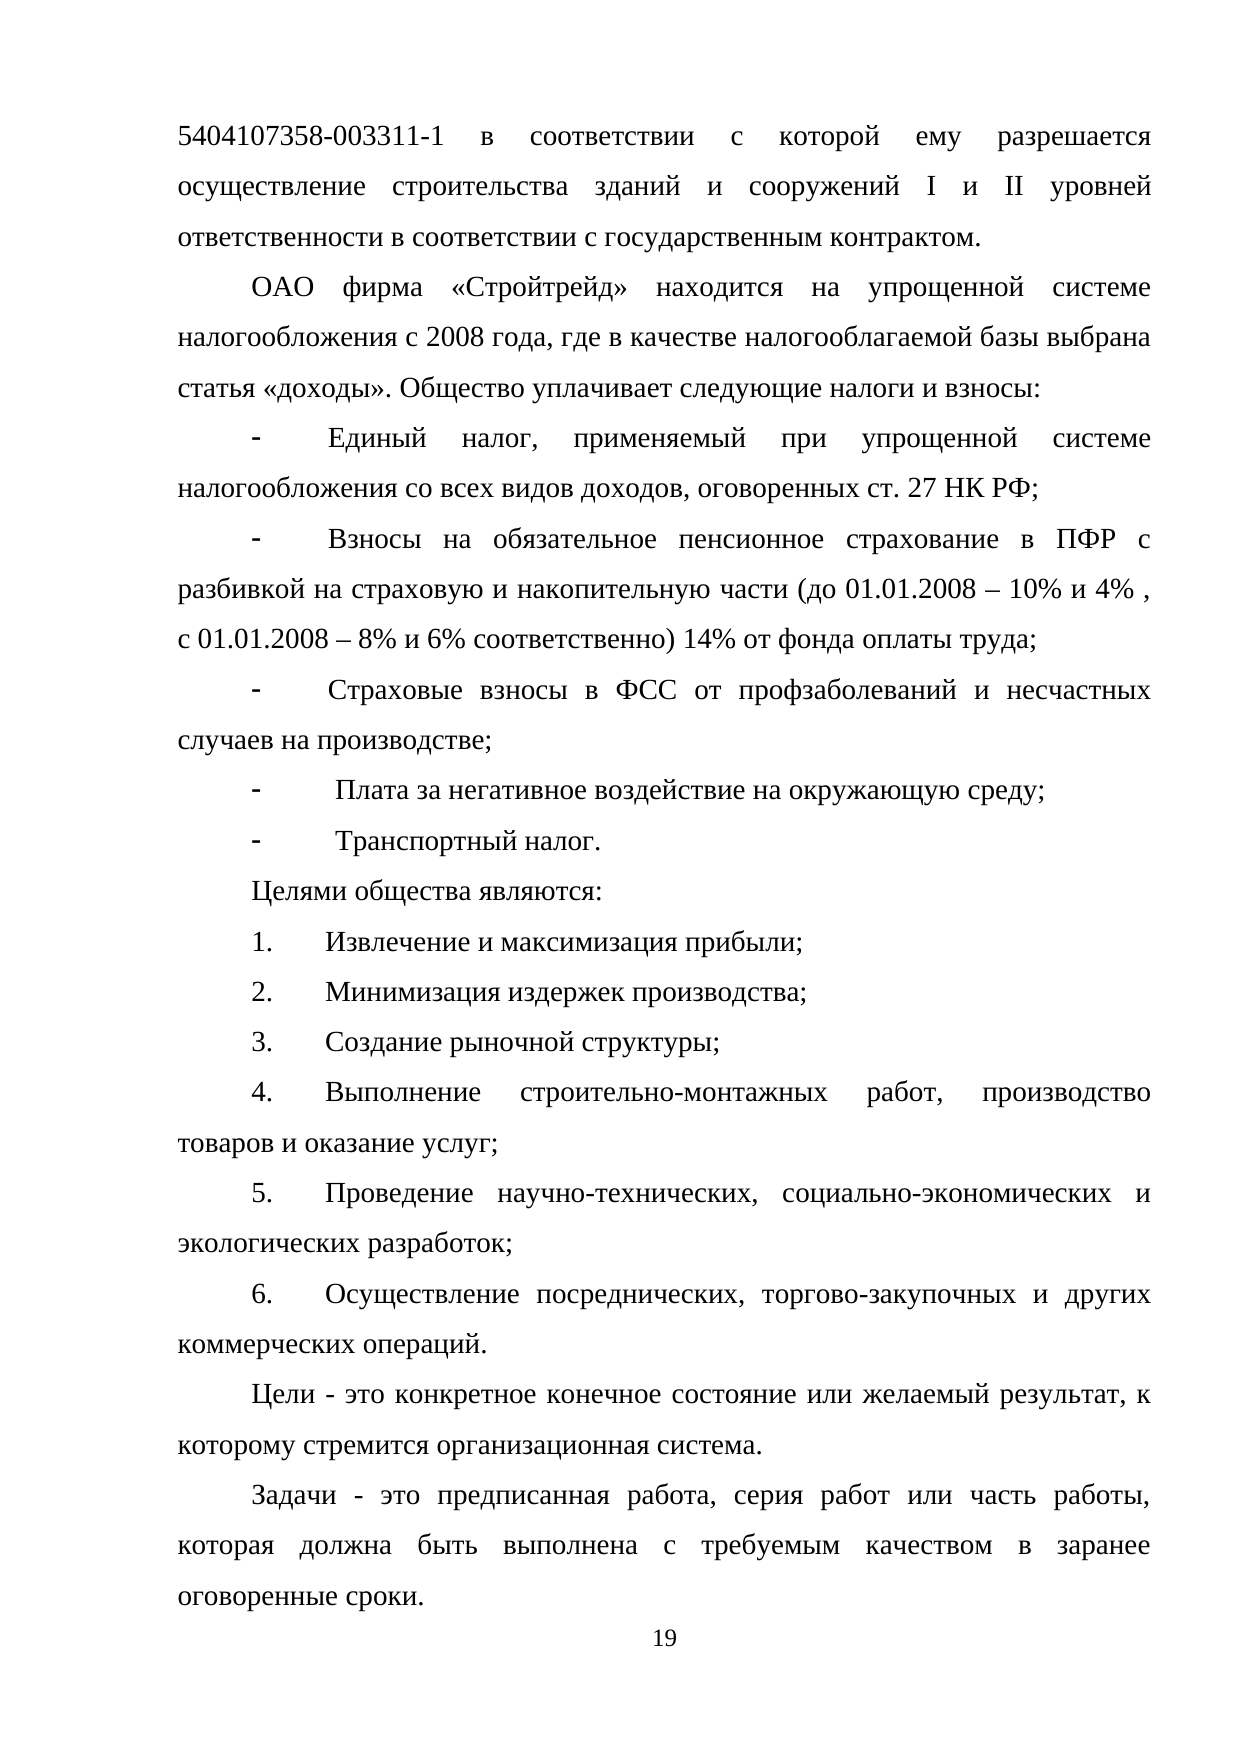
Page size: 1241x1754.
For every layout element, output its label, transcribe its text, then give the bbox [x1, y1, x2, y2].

list Взносы на обязательное пенсионное страхование в ПФР с разбивкой на страховую и накопительную части (до 01.01.2008 – 10% и 4% , с 01.01.2008 – 8% и 6% соответственно) 14% от фонда оплаты труда; [177, 521, 1152, 655]
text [177, 118, 1152, 252]
list Проведение научно-технических, социально-экономических и экологических разработок; [177, 1175, 1152, 1259]
list Транспортный налог. [177, 823, 1152, 857]
list Осуществление посреднических, торгово-закупочных и других коммерческих операций. [177, 1276, 1152, 1360]
list Извлечение и максимизация прибыли; [177, 924, 1152, 957]
text Цели - это конкретное конечное состояние или желаемый результат, к которому стремится организационная система. [177, 1376, 1152, 1460]
list Создание рыночной структуры; [177, 1024, 1152, 1058]
text Задачи - это предписанная работа, серия работ или часть работы, которая должна быть выполнена с требуемым качеством в заранее оговоренные сроки. [177, 1477, 1152, 1611]
text ОАО фирма «Стройтрейд» находится на упрощенной системе налогообложения с 2008 года, где в качестве налогооблагаемой базы выбрана статья «доходы». Общество уплачивает следующие налоги и взносы: [177, 269, 1152, 403]
list Выполнение строительно-монтажных работ, производство товаров и оказание услуг; [177, 1074, 1152, 1158]
list Минимизация издержек производства; [177, 974, 1152, 1007]
list Единый налог, применяемый при упрощенной системе налогообложения со всех видов доходов, оговоренных ст. 27 НК РФ; [177, 420, 1152, 504]
list Плата за негативное воздействие на окружающую среду; [177, 772, 1152, 806]
list Страховые взносы в ФСС от профзаболеваний и несчастных случаев на производстве; [177, 672, 1152, 756]
text Целями общества являются: [177, 873, 1152, 907]
